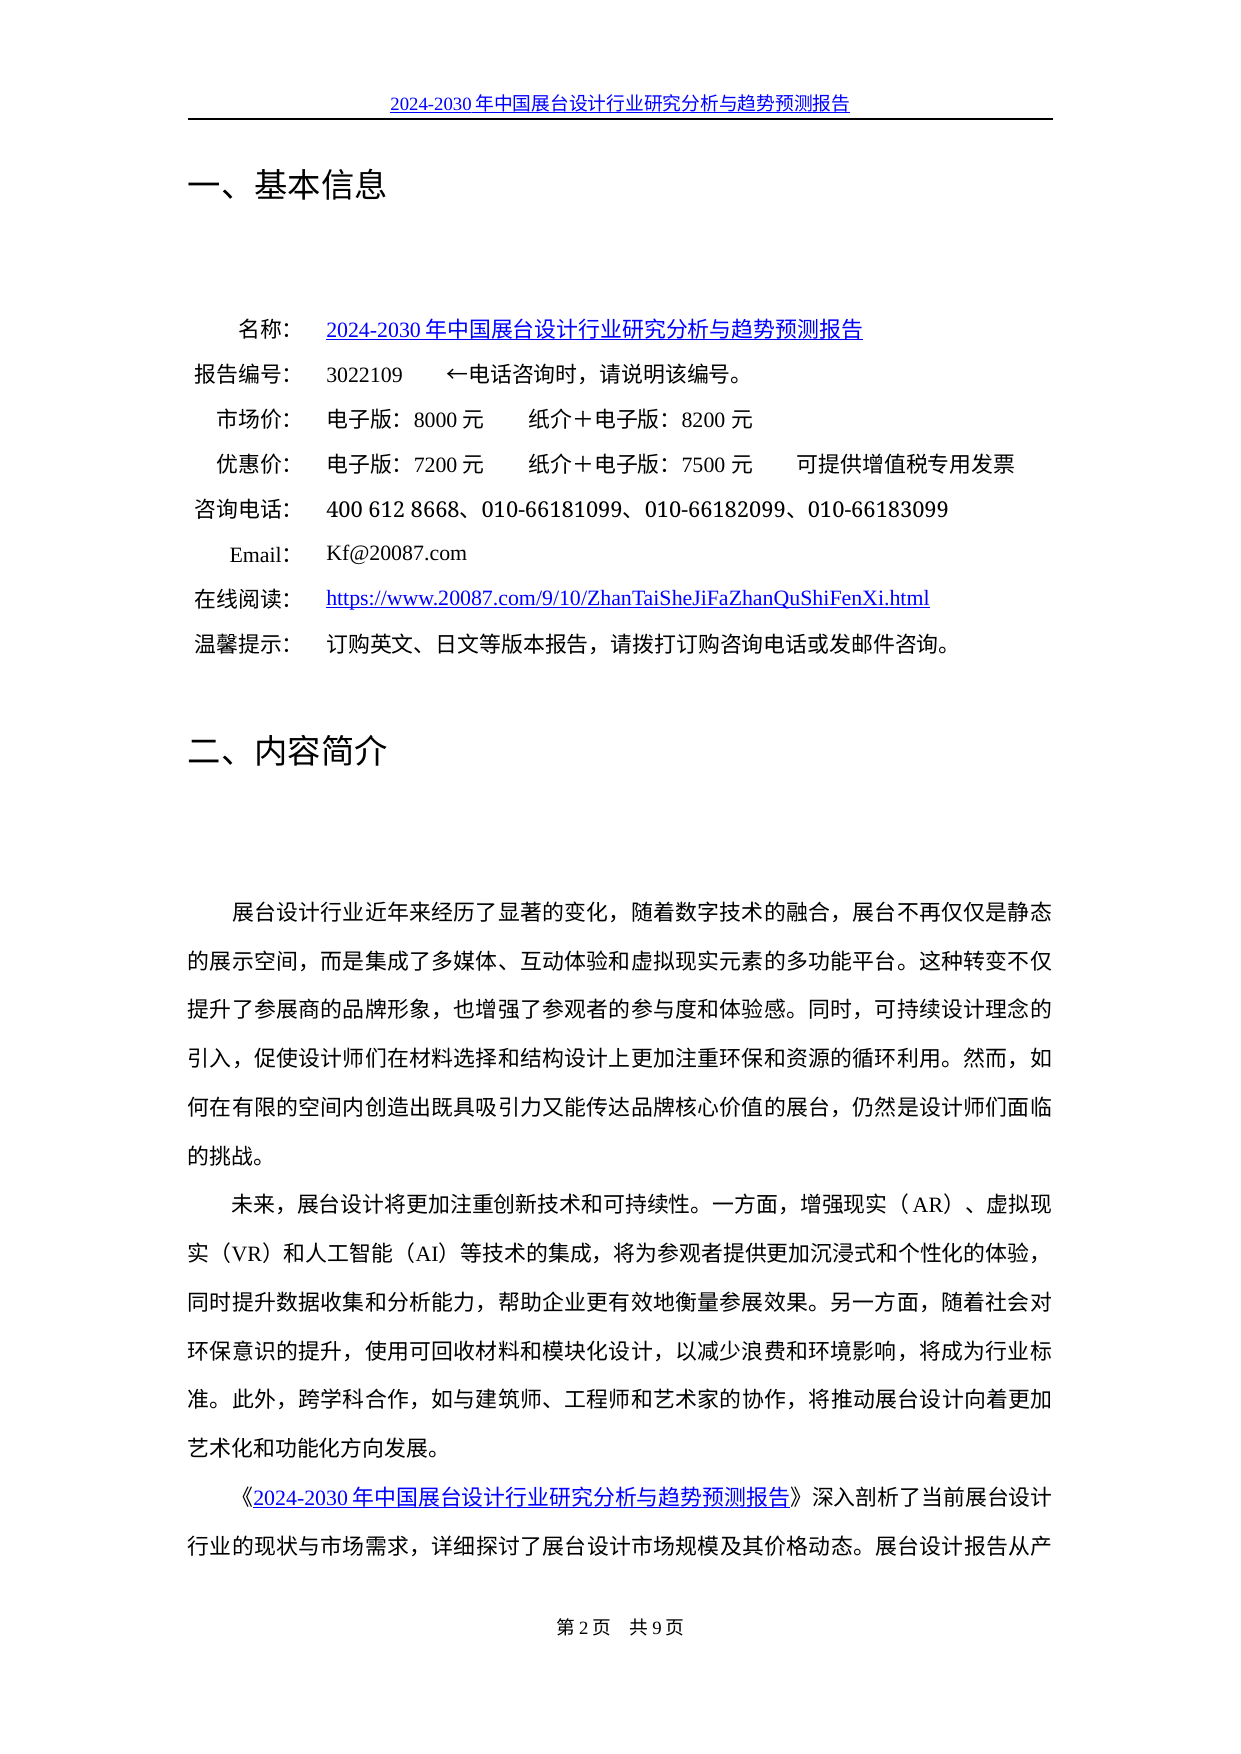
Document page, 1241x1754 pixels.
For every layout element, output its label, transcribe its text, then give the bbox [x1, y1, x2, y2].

table_header 名称： [167, 312, 315, 357]
table_cell 订购英文、日文等版本报告，请拨打订购咨询电话或发邮件咨询。 [315, 627, 1073, 672]
table_cell 温馨提示： [167, 627, 315, 672]
table_cell 优惠价： [167, 447, 315, 492]
table_cell 3022109 ←电话咨询时，请说明该编号。 [315, 357, 1073, 402]
table_header 2024-2030年中国展台设计行业研究分析与趋势预测报告 [315, 312, 1073, 357]
title 二、内容简介 [187, 717, 1053, 782]
table_cell Kf@20087.com [315, 537, 1073, 582]
table_cell [315, 582, 1073, 627]
title 一、基本信息 [187, 150, 1053, 215]
table_cell 电子版：7200 元 纸介＋电子版：7500 元 可提供增值税专用发票 [315, 447, 1073, 492]
table_cell 市场价： [167, 402, 315, 447]
table_cell 咨询电话： [167, 492, 315, 537]
table_cell Email： [167, 537, 315, 582]
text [187, 894, 1053, 1561]
table_cell 400 612 8668、010-66181099、010-66182099、010-66183099 [315, 492, 1073, 537]
table_cell 报告编号： [167, 357, 315, 402]
table_cell 电子版：8000 元 纸介＋电子版：8200 元 [315, 402, 1073, 447]
table_cell 在线阅读： [167, 582, 315, 627]
